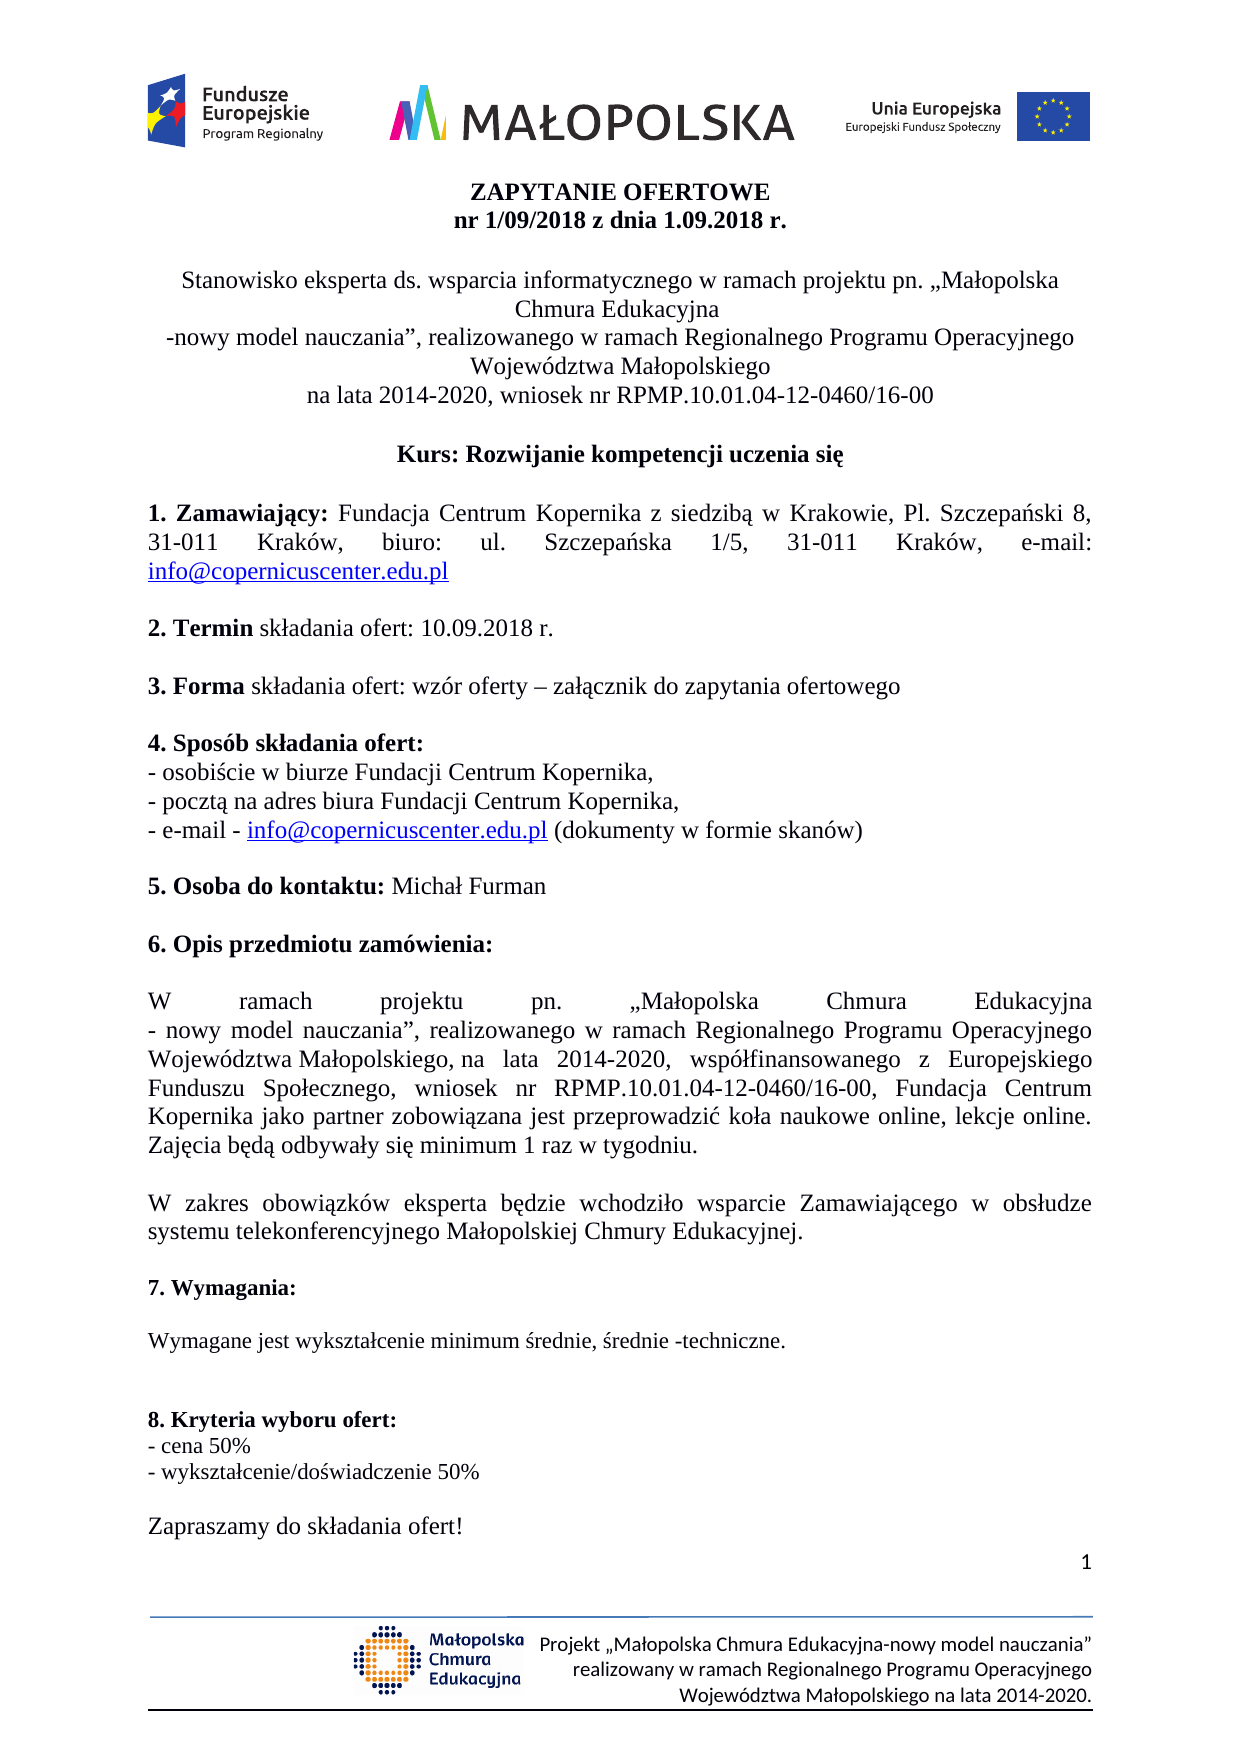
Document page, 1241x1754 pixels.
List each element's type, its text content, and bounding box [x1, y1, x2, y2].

text na lata 2014-2020, wniosek nr RPMP.10.01.04-12-0460/16-00 [148, 380, 1093, 409]
text Wymagane jest wykształcenie minimum średnie, średnie -techniczne. [148, 1327, 1093, 1353]
text - e-mail - info@copernicuscenter.edu.pl (dokumenty w formie skanów) [148, 815, 1093, 843]
text 1. Zamawiający: Fundacja Centrum Kopernika z siedzibą w Krakowie, Pl. Szczepański 8, 31-011 Kraków, biuro: ul. Szczepańska 1/5, 31-011 Kraków, e-mail: info@copernicuscenter.edu.pl [148, 498, 1093, 585]
text 6. Opis przedmiotu zamówienia: [148, 929, 1093, 958]
text 4. Sposób składania ofert: [148, 728, 1093, 757]
text W ramach projektu pn. „Małopolska Chmura Edukacyjna - nowy model nauczania”, realizowanego w ramach Regionalnego Programu Operacyjnego Województwa Małopolskiego, na lata 2014-2020, współfinansowanego z Europejskiego Funduszu Społecznego, wniosek nr RPMP.10.01.04-12-0460/16-00, Fundacja Centrum Kopernika jako partner zobowiązana jest przeprowadzić koła naukowe online, lekcje online. Zajęcia będą odbywały się minimum 1 raz w tygodniu. [148, 986, 1093, 1159]
text 7. Wymagania: [148, 1274, 1093, 1300]
text ZAPYTANIE OFERTOWE [148, 177, 1093, 206]
text Stanowisko eksperta ds. wsparcia informatycznego w ramach projektu pn. „Małopolska Chmura Edukacyjna -nowy model nauczania”, realizowanego w ramach Regionalnego Programu Operacyjnego Województwa Małopolskiego [148, 265, 1093, 380]
text nr 1/09/2018 z dnia 1.09.2018 r. [148, 206, 1093, 234]
text Kurs: Rozwijanie kompetencji uczenia się [148, 439, 1093, 468]
text - pocztą na adres biura Fundacji Centrum Kopernika, [148, 786, 1093, 815]
text 5. Osoba do kontaktu: Michał Furman [148, 871, 1093, 900]
picture [353, 1626, 529, 1696]
text W zakres obowiązków eksperta będzie wchodziło wsparcie Zamawiającego w obsłudze systemu telekonferencyjnego Małopolskiej Chmury Edukacyjnej. [148, 1188, 1093, 1245]
text Zapraszamy do składania ofert! [148, 1511, 1093, 1540]
text 2. Termin składania ofert: 10.09.2018 r. [148, 613, 1093, 642]
text - osobiście w biurze Fundacji Centrum Kopernika, [148, 757, 1093, 786]
text 8. Kryteria wyboru ofert: [148, 1406, 1093, 1432]
text - cena 50% [148, 1432, 1093, 1458]
text - wykształcenie/doświadczenie 50% [148, 1458, 1093, 1485]
text 3. Forma składania ofert: wzór oferty – załącznik do zapytania ofertowego [148, 671, 1093, 700]
